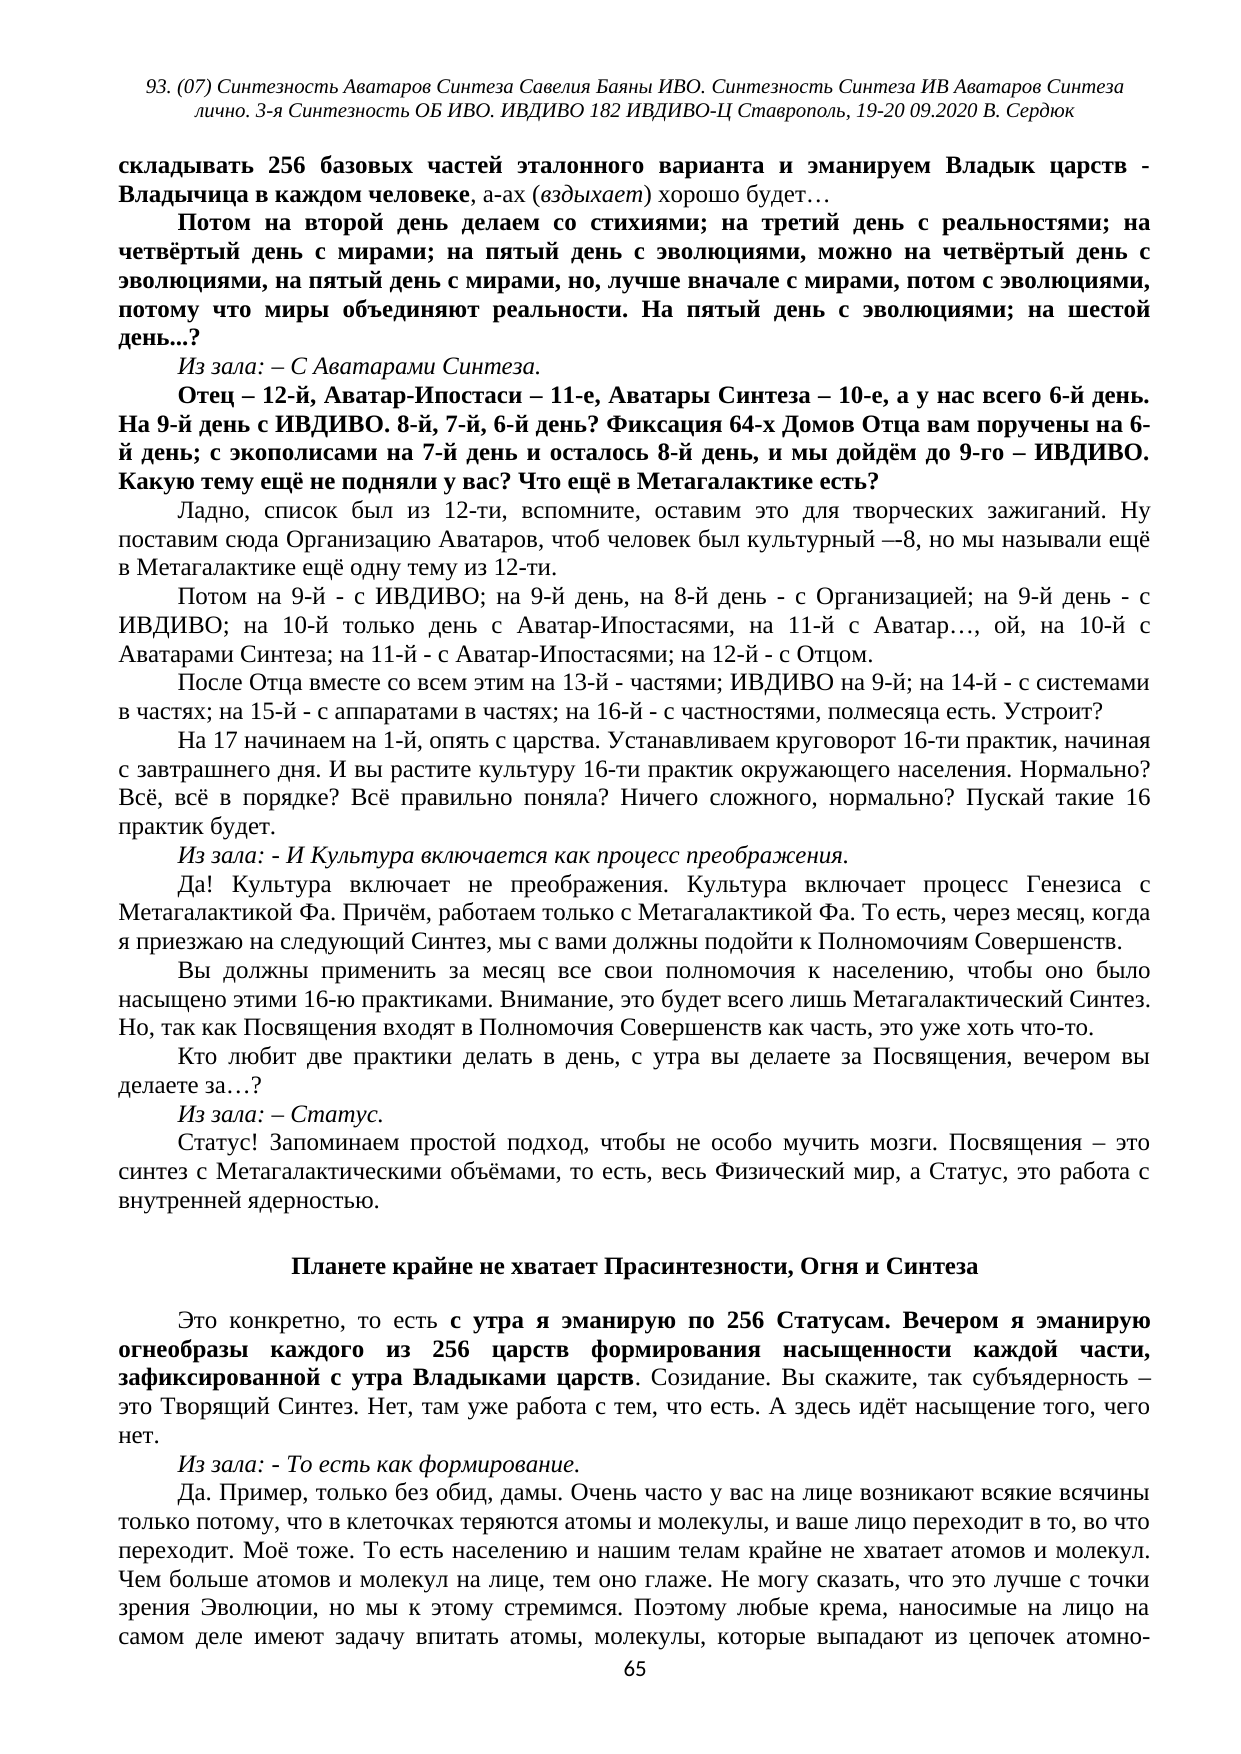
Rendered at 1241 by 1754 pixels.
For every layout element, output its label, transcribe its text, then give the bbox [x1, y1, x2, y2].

text Потом на второй день делаем со стихиями; на третий день с реальностями; на четвёртый день с мирами; на пятый день с эволюциями, можно на четвёртый день с эволюциями, на пятый день с мирами, но, лучше вначале с мирами, потом с эволюциями, потому что миры объединяют реальности. На пятый день с эволюциями; на шестой день...? [118, 207, 1152, 351]
text Кто любит две практики делать в день, с утра вы делаете за Посвящения, вечером вы делаете за…? [118, 1041, 1152, 1099]
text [118, 150, 1152, 207]
text Отец – 12-й, Аватар-Ипостаси – 11-е, Аватары Синтеза – 10-е, а у нас всего 6-й день. На 9-й день с ИВДИВО. 8-й, 7-й, 6-й день? Фиксация 64-х Домов Отца вам поручены на 6-й день; с экополисами на 7-й день и осталось 8-й день, и мы дойдём до 9-го – ИВДИВО. Какую тему ещё не подняли у вас? Что ещё в Метагалактике есть? [118, 380, 1152, 495]
text После Отца вместе со всем этим на 13-й - частями; ИВДИВО на 9-й; на 14-й - с системами в частях; на 15-й - с аппаратами в частях; на 16-й - с частностями, полмесяца есть. Устроит? [118, 667, 1152, 725]
text Из зала: – Статус. [118, 1099, 1152, 1127]
text Из зала: - И Культура включается как процесс преображения. [118, 840, 1152, 869]
text На 17 начинаем на 1-й, опять с царства. Устанавливаем круговорот 16-ти практик, начиная с завтрашнего дня. И вы растите культуру 16-ти практик окружающего населения. Нормально? Всё, всё в порядке? Всё правильно поняла? Ничего сложного, нормально? Пускай такие 16 практик будет. [118, 725, 1152, 840]
text Из зала: – С Аватарами Синтеза. [118, 351, 1152, 380]
text Потом на 9-й - с ИВДИВО; на 9-й день, на 8-й день - с Организацией; на 9-й день - с ИВДИВО; на 10-й только день с Аватар-Ипостасями, на 11-й с Аватар…, ой, на 10-й с Аватарами Синтеза; на 11-й - с Аватар-Ипостасями; на 12-й - с Отцом. [118, 581, 1152, 667]
text Да! Культура включает не преображения. Культура включает процесс Генезиса с Метагалактикой Фа. Причём, работаем только с Метагалактикой Фа. То есть, через месяц, когда я приезжаю на следующий Синтез, мы с вами должны подойти к Полномочиям Совершенств. [118, 869, 1152, 955]
text Из зала: - То есть как формирование. [118, 1449, 1152, 1477]
text Ладно, список был из 12-ти, вспомните, оставим это для творческих зажиганий. Ну поставим сюда Организацию Аватаров, чтоб человек был культурный –-8, но мы называли ещё в Метагалактике ещё одну тему из 12-ти. [118, 495, 1152, 581]
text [118, 1477, 1152, 1650]
text Вы должны применить за месяц все свои полномочия к населению, чтобы оно было насыщено этими 16-ю практиками. Внимание, это будет всего лишь Метагалактический Синтез. Но, так как Посвящения входят в Полномочия Совершенств как часть, это уже хоть что-то. [118, 955, 1152, 1041]
text Статус! Запоминаем простой подход, чтобы не особо мучить мозги. Посвящения – это синтез с Метагалактическими объёмами, то есть, весь Физический мир, а Статус, это работа с внутренней ядерностью. [118, 1127, 1152, 1214]
text Планете крайне не хватает Прасинтезности, Огня и Синтеза [118, 1251, 1152, 1280]
text Это конкретно, то есть с утра я эманирую по 256 Статусам. Вечером я эманирую огнеобразы каждого из 256 царств формирования насыщенности каждой части, зафиксированной с утра Владыками царств. Созидание. Вы скажите, так субъядерность – это Творящий Синтез. Нет, там уже работа с тем, что есть. А здесь идёт насыщение того, чего нет. [118, 1305, 1152, 1449]
